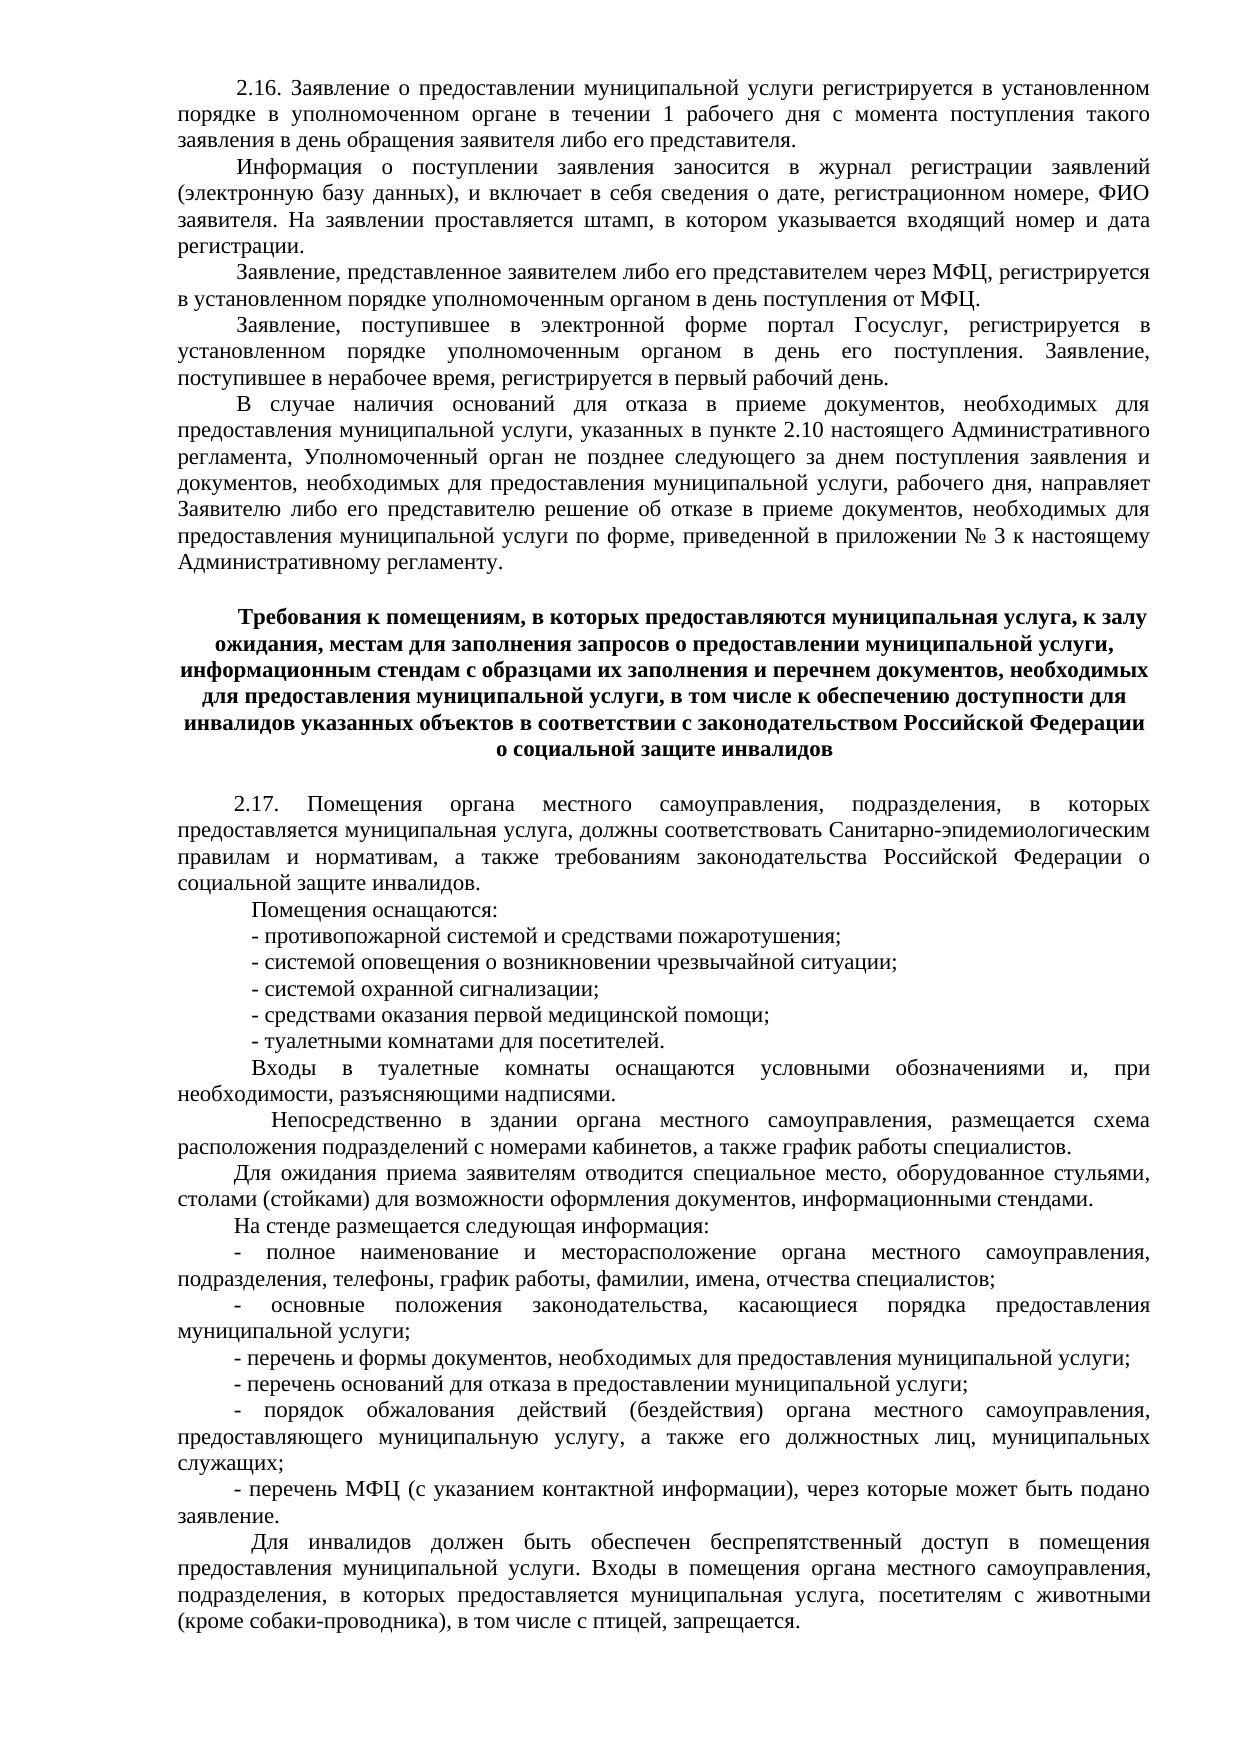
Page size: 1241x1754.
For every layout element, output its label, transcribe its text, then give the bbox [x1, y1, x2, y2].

text Непосредственно в здании органа местного самоуправления, размещается схема расположения подразделений с номерами кабинетов, а также график работы специалистов. [177, 1106, 1152, 1159]
text Требования к помещениям, в которых предоставляются муниципальная услуга, к залу ожидания, местам для заполнения запросов о предоставлении муниципальной услуги, информационным стендам с образцами их заполнения и перечнем документов, необходимых для предоставления муниципальной услуги, в том числе к обеспечению доступности для инвалидов указанных объектов в соответствии с законодательством Российской Федерации о социальной защите инвалидов [177, 603, 1152, 761]
text - полное наименование и месторасположение органа местного самоуправления, подразделения, телефоны, график работы, фамилии, имена, отчества специалистов; [177, 1238, 1152, 1291]
text На стенде размещается следующая информация: [177, 1212, 1152, 1238]
text - порядок обжалования действий (бездействия) органа местного самоуправления, предоставляющего муниципальную услугу, а также его должностных лиц, муниципальных служащих; [177, 1396, 1152, 1475]
text - основные положения законодательства, касающиеся порядка предоставления муниципальной услуги; [177, 1291, 1152, 1344]
text - перечень и формы документов, необходимых для предоставления муниципальной услуги; [177, 1344, 1152, 1370]
text - системой оповещения о возникновении чрезвычайной ситуации; [177, 948, 1152, 975]
text - перечень оснований для отказа в предоставлении муниципальной услуги; [177, 1370, 1152, 1396]
text 2.17. Помещения органа местного самоуправления, подразделения, в которых предоставляется муниципальная услуга, должны соответствовать Санитарно-эпидемиологическим правилам и нормативам, а также требованиям законодательства Российской Федерации о социальной защите инвалидов. [177, 790, 1152, 896]
text - противопожарной системой и средствами пожаротушения; [177, 922, 1152, 948]
text Входы в туалетные комнаты оснащаются условными обозначениями и, при необходимости, разъясняющими надписями. [177, 1054, 1152, 1106]
text Для инвалидов должен быть обеспечен беспрепятственный доступ в помещения предоставления муниципальной услуги. Входы в помещения органа местного самоуправления, подразделения, в которых предоставляется муниципальная услуга, посетителям с животными (кроме собаки-проводника), в том числе с птицей, запрещается. [177, 1528, 1152, 1633]
text - системой охранной сигнализации; [177, 975, 1152, 1001]
text 2.16. Заявление о предоставлении муниципальной услуги регистрируется в установленном порядке в уполномоченном органе в течении 1 рабочего дня с момента поступления такого заявления в день обращения заявителя либо его представителя. [177, 74, 1152, 153]
text Помещения оснащаются: [177, 896, 1152, 922]
text Заявление, представленное заявителем либо его представителем через МФЦ, регистрируется в установленном порядке уполномоченным органом в день поступления от МФЦ. [177, 258, 1152, 311]
text Заявление, поступившее в электронной форме портал Госуслуг, регистрируется в установленном порядке уполномоченным органом в день его поступления. Заявление, поступившее в нерабочее время, регистрируется в первый рабочий день. [177, 311, 1152, 390]
text - туалетными комнатами для посетителей. [177, 1027, 1152, 1054]
text В случае наличия оснований для отказа в приеме документов, необходимых для предоставления муниципальной услуги, указанных в пункте 2.10 настоящего Административного регламента, Уполномоченный орган не позднее следующего за днем поступления заявления и документов, необходимых для предоставления муниципальной услуги, рабочего дня, направляет Заявителю либо его представителю решение об отказе в приеме документов, необходимых для предоставления муниципальной услуги по форме, приведенной в приложении № 3 к настоящему Административному регламенту. [177, 390, 1152, 574]
text Для ожидания приема заявителям отводится специальное место, оборудованное стульями, столами (стойками) для возможности оформления документов, информационными стендами. [177, 1159, 1152, 1212]
text - средствами оказания первой медицинской помощи; [177, 1001, 1152, 1027]
text Информация о поступлении заявления заносится в журнал регистрации заявлений (электронную базу данных), и включает в себя сведения о дате, регистрационном номере, ФИО заявителя. На заявлении проставляется штамп, в котором указывается входящий номер и дата регистрации. [177, 153, 1152, 258]
text - перечень МФЦ (с указанием контактной информации), через которые может быть подано заявление. [177, 1475, 1152, 1528]
